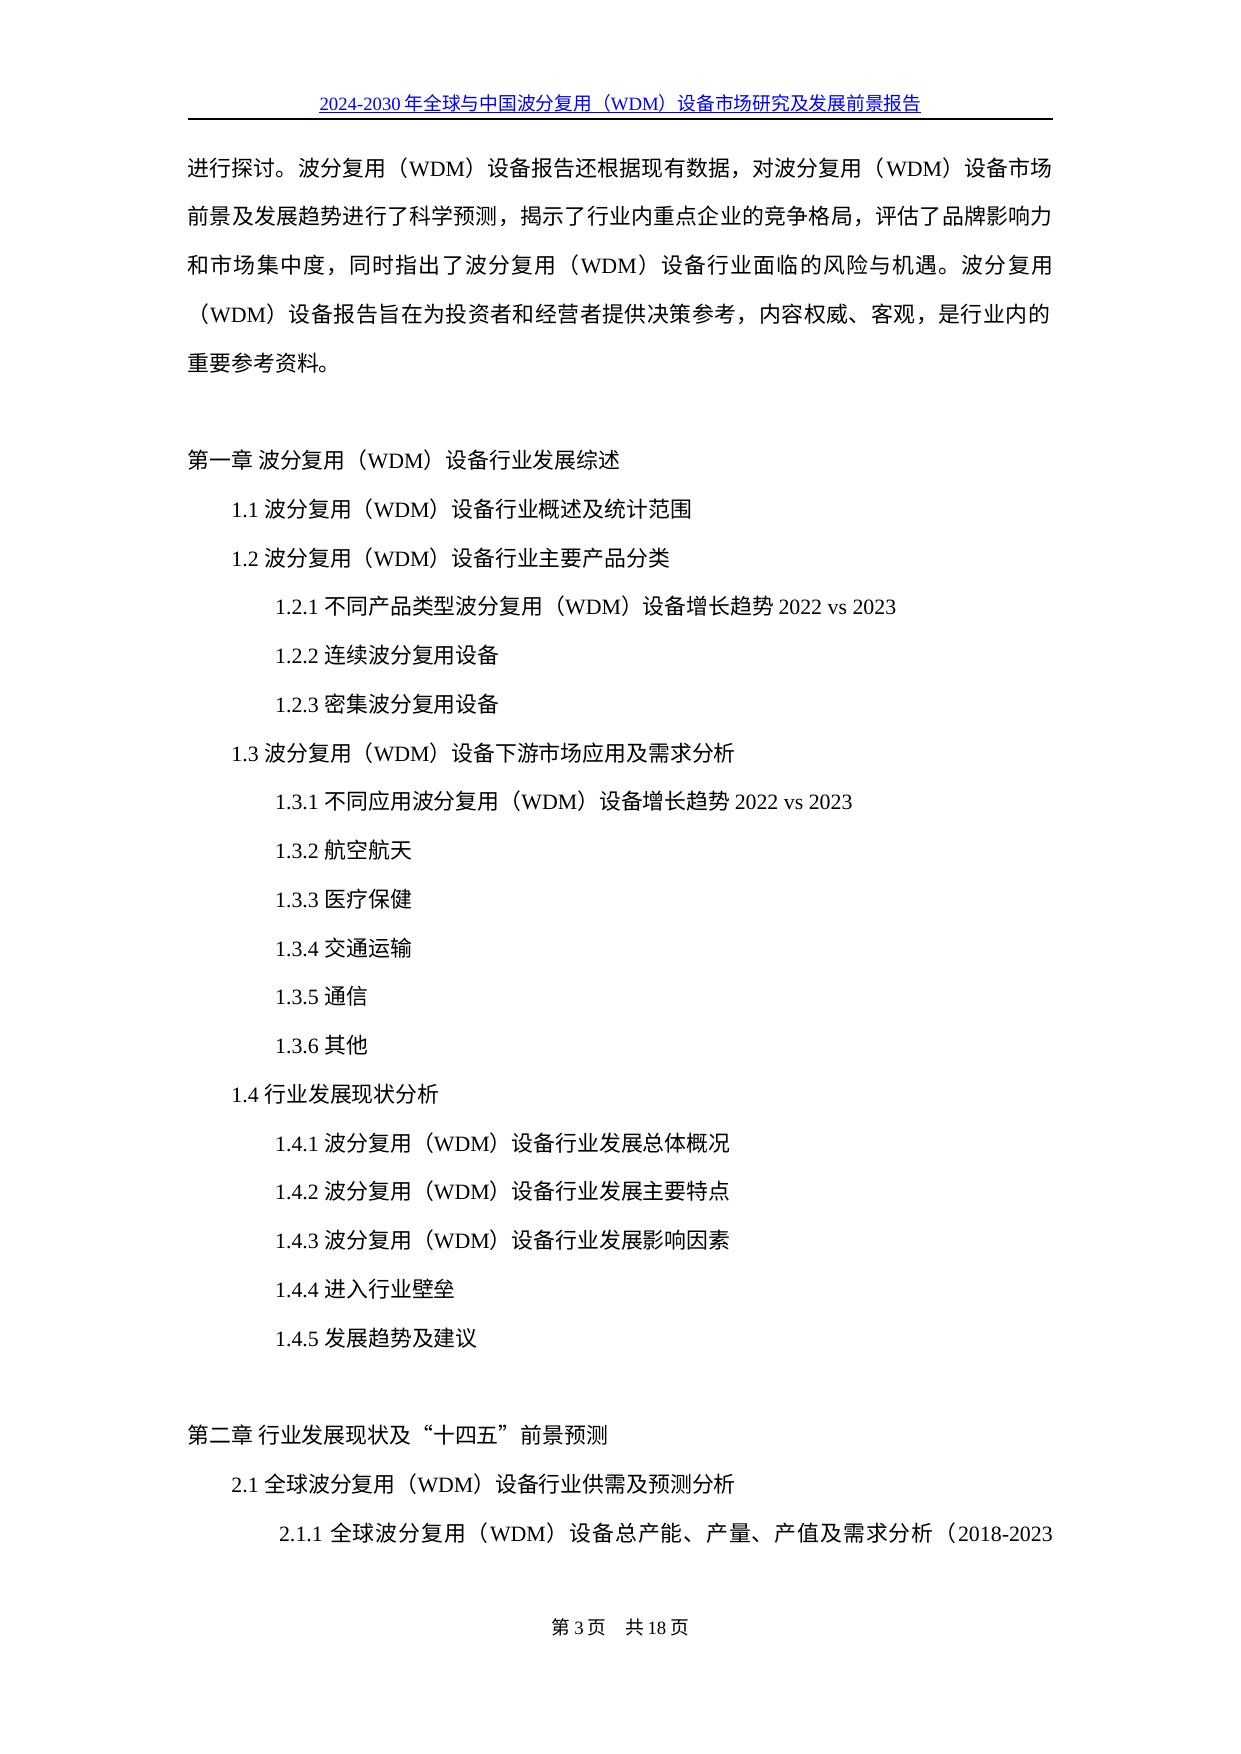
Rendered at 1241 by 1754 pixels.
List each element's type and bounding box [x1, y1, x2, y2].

text [187, 150, 1053, 1548]
